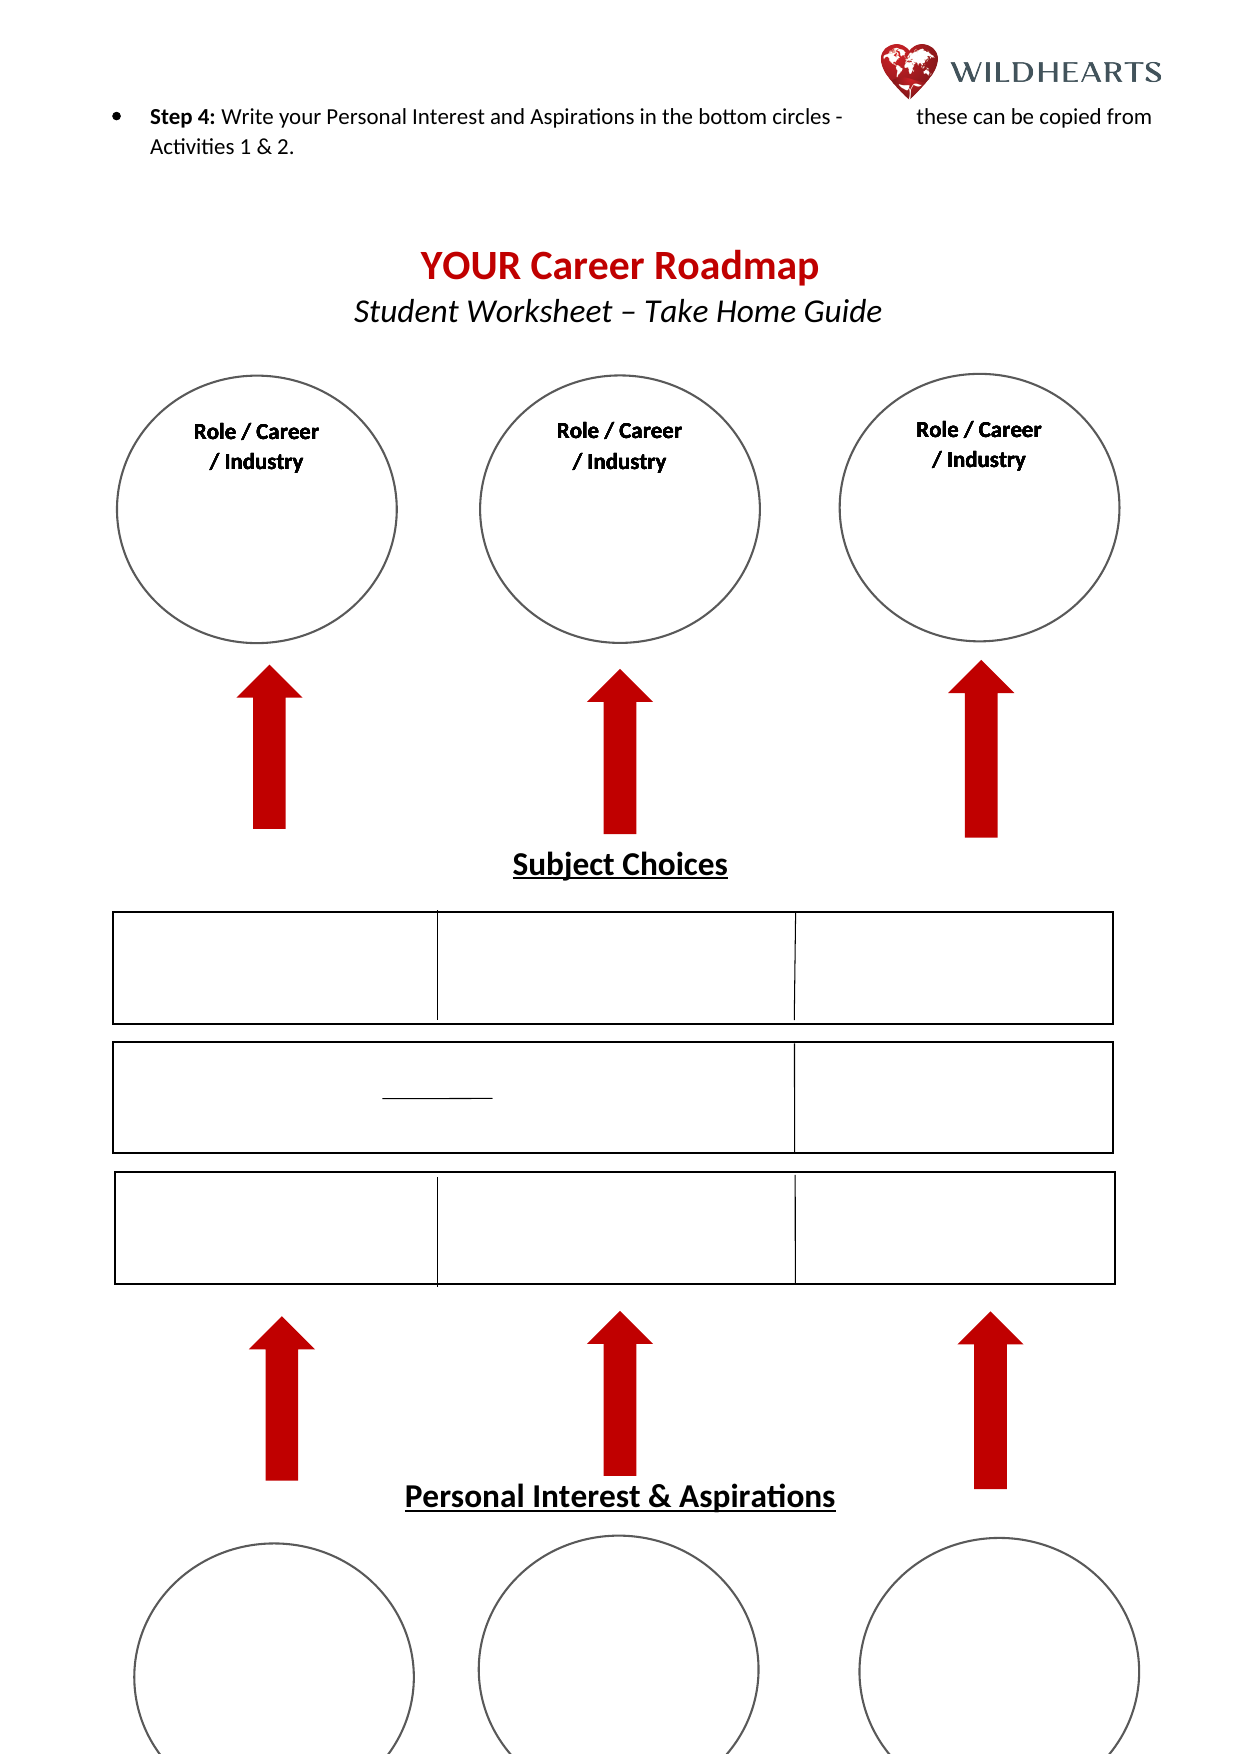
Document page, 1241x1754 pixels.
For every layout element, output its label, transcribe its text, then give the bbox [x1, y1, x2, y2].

picture [877, 39, 1162, 102]
list Step 4: Write your Personal Interest and Aspirations in the bottom circles - these can be copied from Activities 1 & 2. [112, 102, 1165, 160]
text YOUR Career Roadmap [75, 239, 1165, 290]
text Student Worksheet – Take Home Guide [75, 290, 1165, 331]
